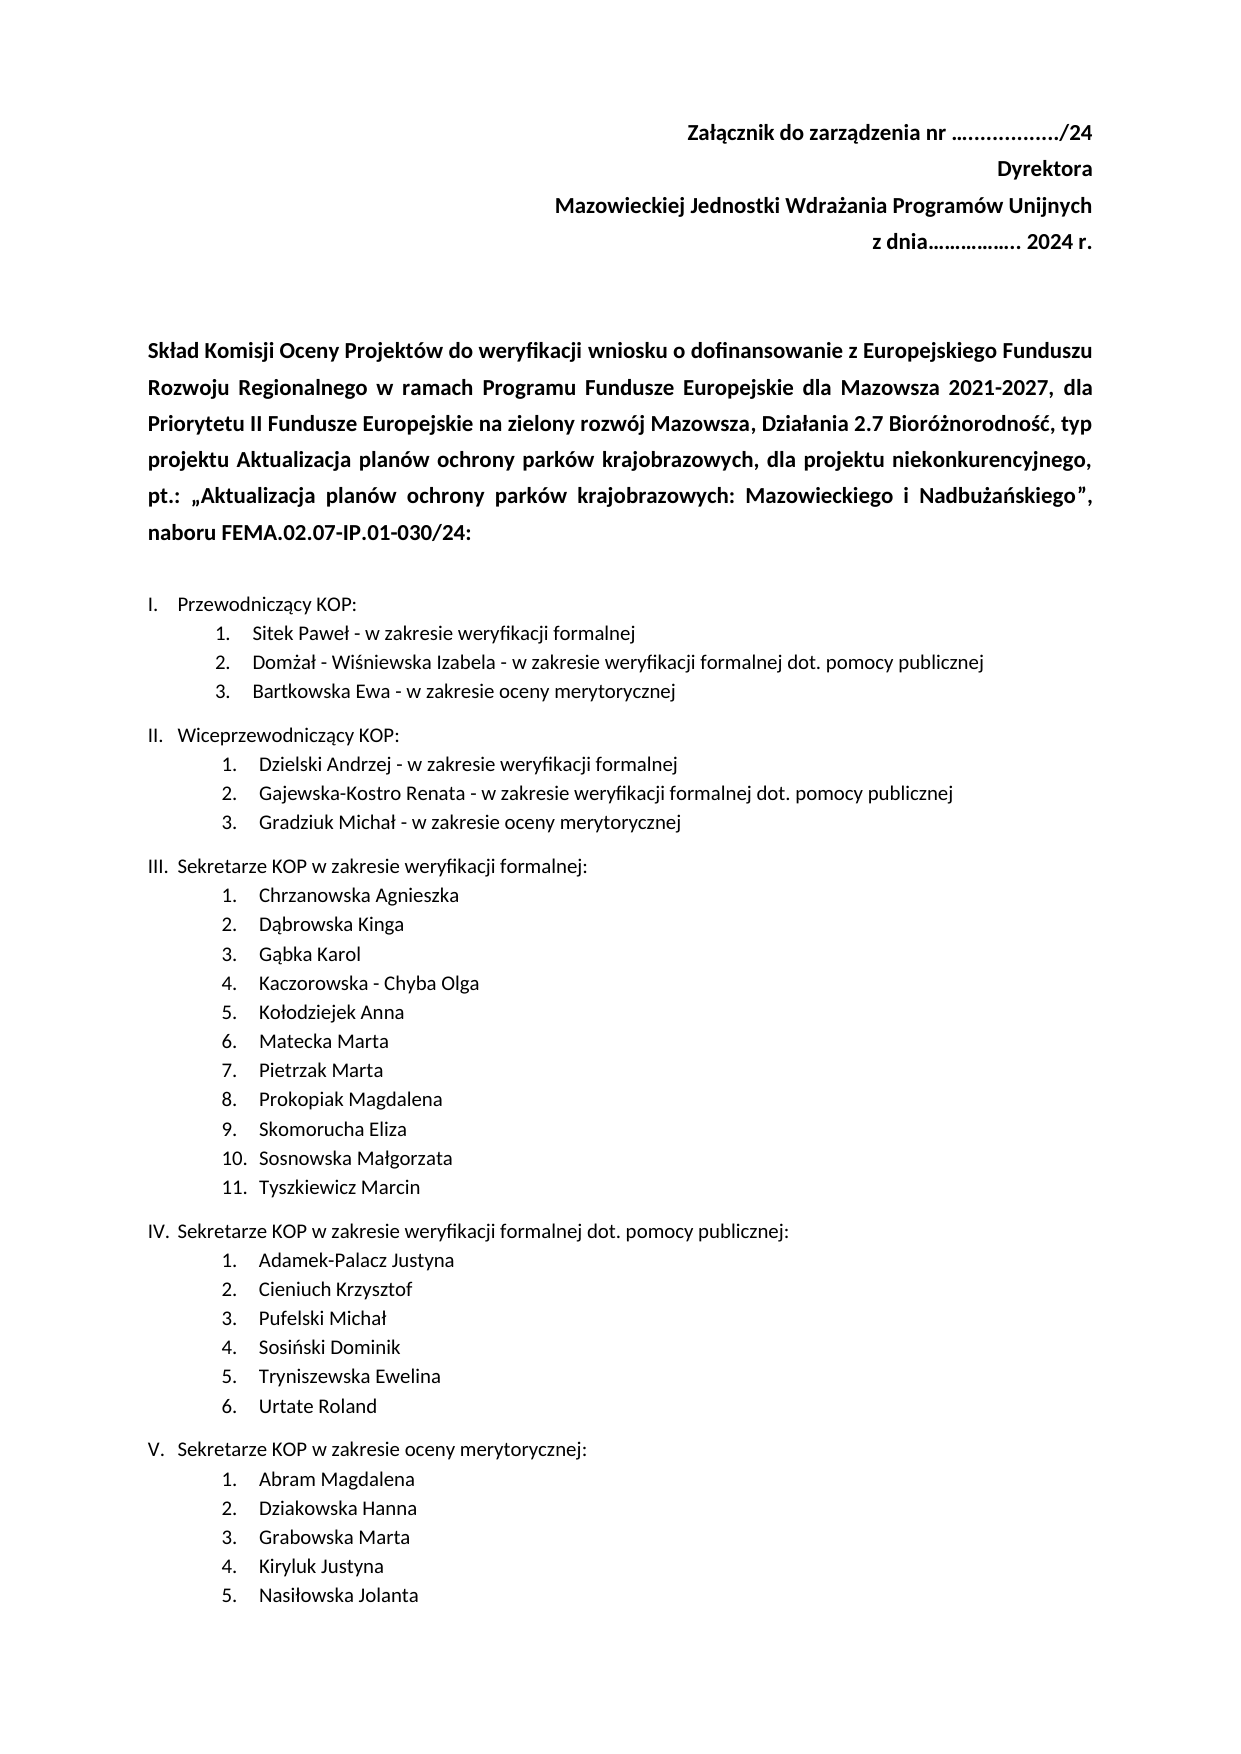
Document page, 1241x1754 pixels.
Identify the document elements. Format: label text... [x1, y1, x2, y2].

list Pietrzak Marta [221, 1057, 1093, 1083]
list Sosnowska Małgorzata [221, 1145, 1093, 1170]
list Abram Magdalena [221, 1466, 1093, 1491]
text Skład Komisji Oceny Projektów do weryfikacji wniosku o dofinansowanie z Europejskiego Funduszu Rozwoju Regionalnego w ramach Programu Fundusze Europejskie dla Mazowsza 2021-2027, dla Priorytetu II Fundusze Europejskie na zielony rozwój Mazowsza, Działania 2.7 Bioróżnorodność, typ projektu Aktualizacja planów ochrony parków krajobrazowych, dla projektu niekonkurencyjnego, pt.: „Aktualizacja planów ochrony parków krajobrazowych: Mazowieckiego i Nadbużańskiego”, naboru FEMA.02.07-IP.01-030/24: [148, 336, 1093, 546]
list Prokopiak Magdalena [221, 1087, 1093, 1112]
list Sosiński Dominik [221, 1334, 1093, 1360]
list Gąbka Karol [221, 941, 1093, 966]
list Sekretarze KOP w zakresie oceny merytorycznej: [148, 1437, 1093, 1462]
list Sitek Paweł - w zakresie weryfikacji formalnej [215, 620, 1093, 645]
list Przewodniczący KOP: [148, 591, 1093, 616]
list Chrzanowska Agnieszka [221, 882, 1093, 908]
list Skomorucha Eliza [221, 1116, 1093, 1141]
list Pufelski Michał [221, 1305, 1093, 1331]
text Dyrektora [148, 154, 1093, 182]
text z dnia…………….. 2024 r. [148, 227, 1093, 255]
list Sekretarze KOP w zakresie weryfikacji formalnej dot. pomocy publicznej: [148, 1218, 1093, 1243]
list Sekretarze KOP w zakresie weryfikacji formalnej: [148, 853, 1093, 879]
list Kołodziejek Anna [221, 999, 1093, 1024]
list Urtate Roland [221, 1393, 1093, 1418]
list Tyszkiewicz Marcin [221, 1174, 1093, 1199]
list Wiceprzewodniczący KOP: [148, 722, 1093, 747]
list Kaczorowska - Chyba Olga [221, 970, 1093, 995]
list Adamek-Palacz Justyna [221, 1247, 1093, 1272]
list Matecka Marta [221, 1028, 1093, 1054]
text Załącznik do zarządzenia nr ….............../24 [148, 118, 1093, 146]
list Dąbrowska Kinga [221, 912, 1093, 937]
list Dziakowska Hanna [221, 1495, 1093, 1520]
list Grabowska Marta [221, 1524, 1093, 1549]
list Domżał - Wiśniewska Izabela - w zakresie weryfikacji formalnej dot. pomocy publicznej [215, 649, 1093, 674]
list Gradziuk Michał - w zakresie oceny merytorycznej [221, 809, 1093, 835]
text Mazowieckiej Jednostki Wdrażania Programów Unijnych [148, 191, 1093, 219]
list Dzielski Andrzej - w zakresie weryfikacji formalnej [221, 751, 1093, 777]
list Bartkowska Ewa - w zakresie oceny merytorycznej [215, 678, 1093, 704]
list Tryniszewska Ewelina [221, 1364, 1093, 1389]
list Nasiłowska Jolanta [221, 1582, 1093, 1608]
list Kiryluk Justyna [221, 1553, 1093, 1579]
list Cieniuch Krzysztof [221, 1276, 1093, 1302]
list Gajewska-Kostro Renata - w zakresie weryfikacji formalnej dot. pomocy publicznej [221, 780, 1093, 806]
